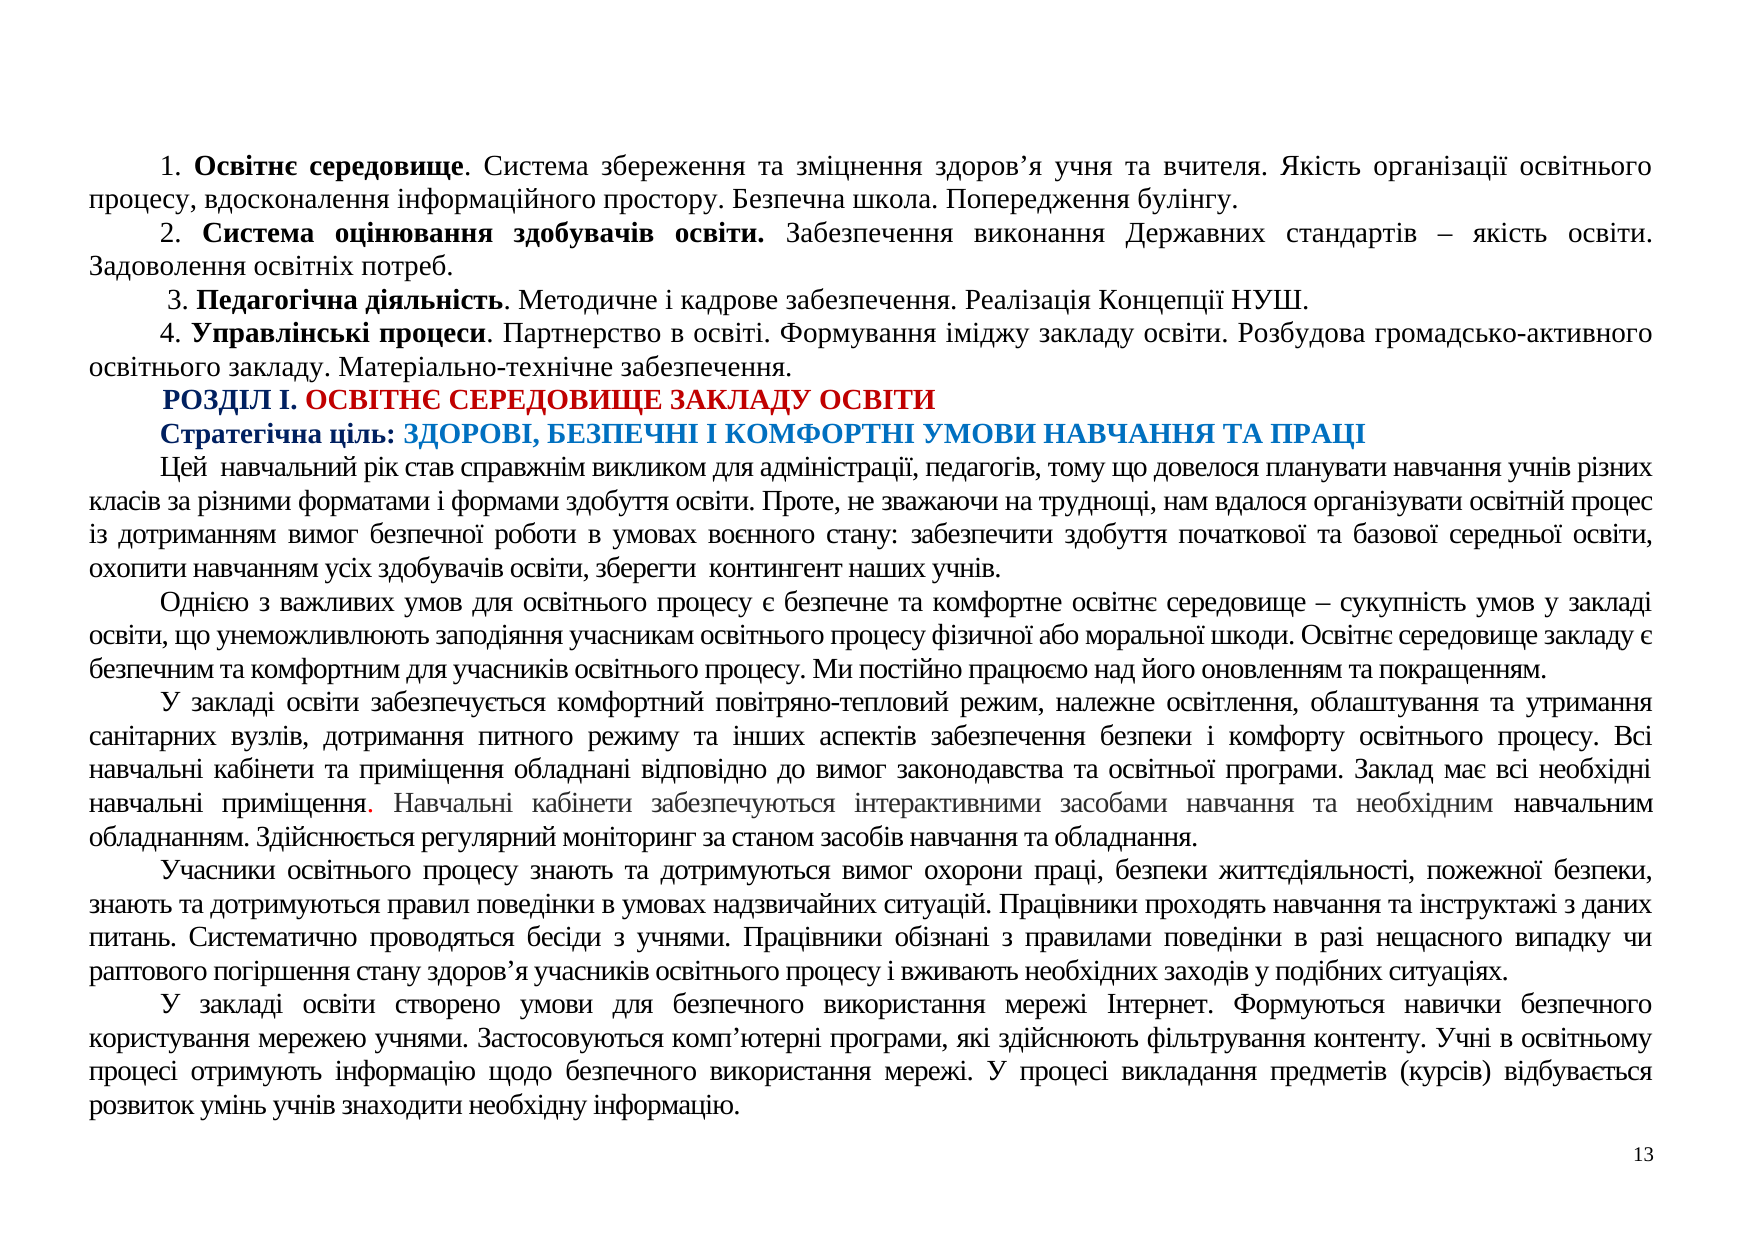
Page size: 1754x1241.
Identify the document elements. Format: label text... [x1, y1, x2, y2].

text 3. Педагогічна діяльність. Методичне і кадрове забезпечення. Реалізація Концепції НУШ. [89, 282, 1654, 315]
text 1. Освітнє середовище. Система збереження та зміцнення здоров’я учня та вчителя. Якість організації освітнього процесу, вдосконалення інформаційного простору. Безпечна школа. Попередження булінгу. [89, 148, 1654, 215]
text 2. Система оцінювання здобувачів освіти. Забезпечення виконання Державних стандартів – якість освіти. Задоволення освітніх потреб. [89, 215, 1654, 282]
text Однією з важливих умов для освітнього процесу є безпечне та комфортне освітнє середовище – сукупність умов у закладі освіти, що унеможливлюють заподіяння учасникам освітнього процесу фізичної або моральної шкоди. Освітнє середовище закладу є безпечним та комфортним для учасників освітнього процесу. Ми постійно працюємо над його оновленням та покращенням. [89, 584, 1654, 684]
text РОЗДІЛ І. ОСВІТНЄ СЕРЕДОВИЩЕ ЗАКЛАДУ ОСВІТИ [89, 382, 1654, 416]
text Стратегічна ціль: здорові, безпечні і комфортні умови навчання та праці [89, 416, 1654, 449]
text Цей навчальний рік став справжнім викликом для адміністрації, педагогів, тому що довелося планувати навчання учнів різних класів за різними форматами і формами здобуття освіти. Проте, не зважаючи на труднощі, нам вдалося організувати освітній процес із дотриманням вимог безпечної роботи в умовах воєнного стану: забезпечити здобуття початкової та базової середньої освіти, охопити навчанням усіх здобувачів освіти, зберегти контингент наших учнів. [89, 449, 1654, 584]
text У закладі освіти забезпечується комфортний повітряно-тепловий режим, належне освітлення, облаштування та утримання санітарних вузлів, дотримання питного режиму та інших аспектів забезпечення безпеки і комфорту освітнього процесу. Всі навчальні кабінети та приміщення обладнані відповідно до вимог законодавства та освітньої програми. Заклад має всі необхідні навчальні приміщення. Навчальні кабінети забезпечуються інтерактивними засобами навчання та необхідним навчальним обладнанням. Здійснюється регулярний моніторинг за станом засобів навчання та обладнання. [89, 684, 1654, 852]
text Учасники освітнього процесу знають та дотримуються вимог охорони праці, безпеки життєдіяльності, пожежної безпеки, знають та дотримуються правил поведінки в умовах надзвичайних ситуацій. Працівники проходять навчання та інструктажі з даних питань. Систематично проводяться бесіди з учнями. Працівники обізнані з правилами поведінки в разі нещасного випадку чи раптового погіршення стану здоров’я учасників освітнього процесу і вживають необхідних заходів у подібних ситуаціях. [89, 852, 1654, 986]
text У закладі освіти створено умови для безпечного використання мережі Інтернет. Формуються навички безпечного користування мережею учнями. Застосовуються комп’ютерні програми, які здійснюють фільтрування контенту. Учні в освітньому процесі отримують інформацію щодо безпечного використання мережі. У процесі викладання предметів (курсів) відбувається розвиток умінь учнів знаходити необхідну інформацію. [89, 986, 1654, 1121]
text 4. Управлінські процеси. Партнерство в освіті. Формування іміджу закладу освіти. Розбудова громадсько-активного освітнього закладу. Матеріально-технічне забезпечення. [89, 315, 1654, 382]
